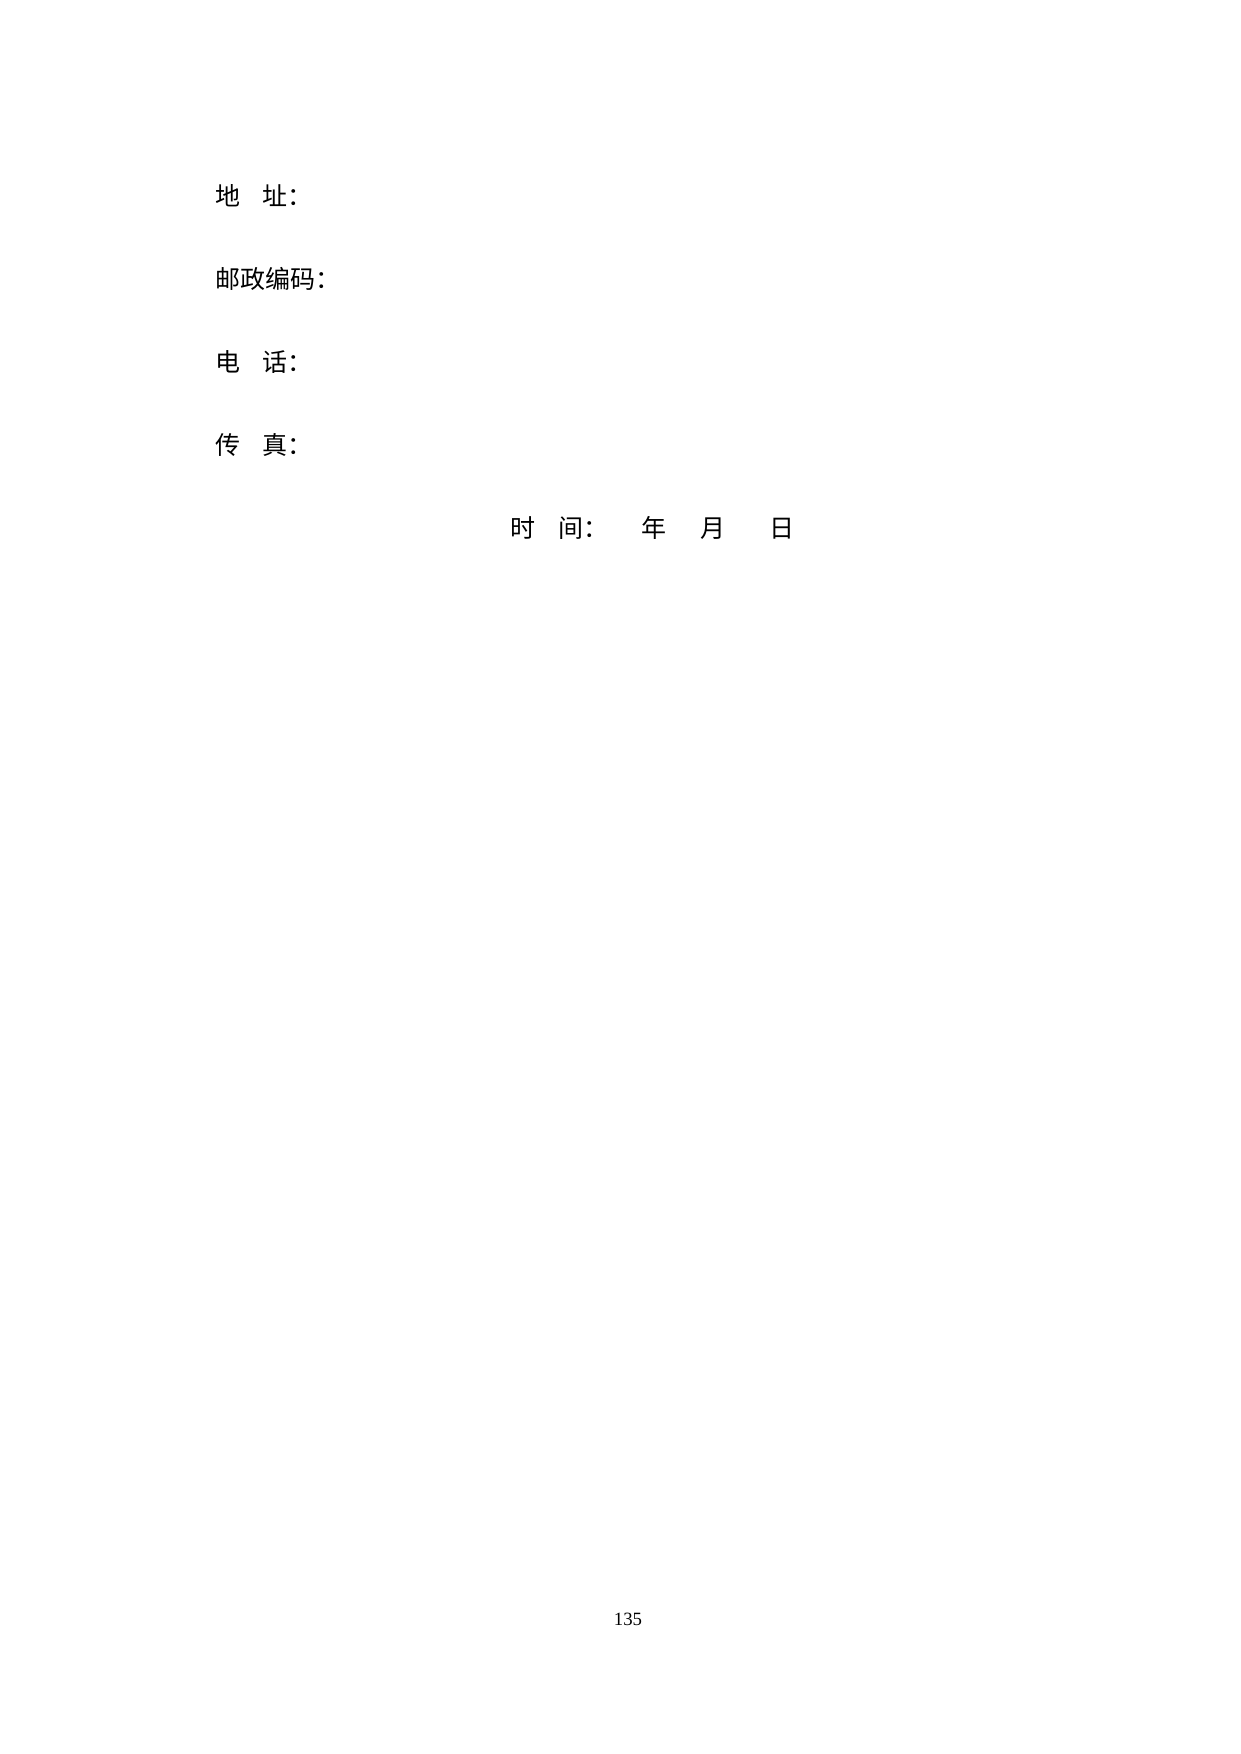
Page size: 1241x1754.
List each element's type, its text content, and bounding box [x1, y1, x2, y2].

text 地 址： [165, 162, 1090, 227]
text 时 间： 年 月 日 [165, 494, 1090, 559]
text 电 话： [165, 328, 1090, 393]
text 邮政编码： [165, 245, 1090, 310]
text 传 真： [165, 411, 1090, 476]
